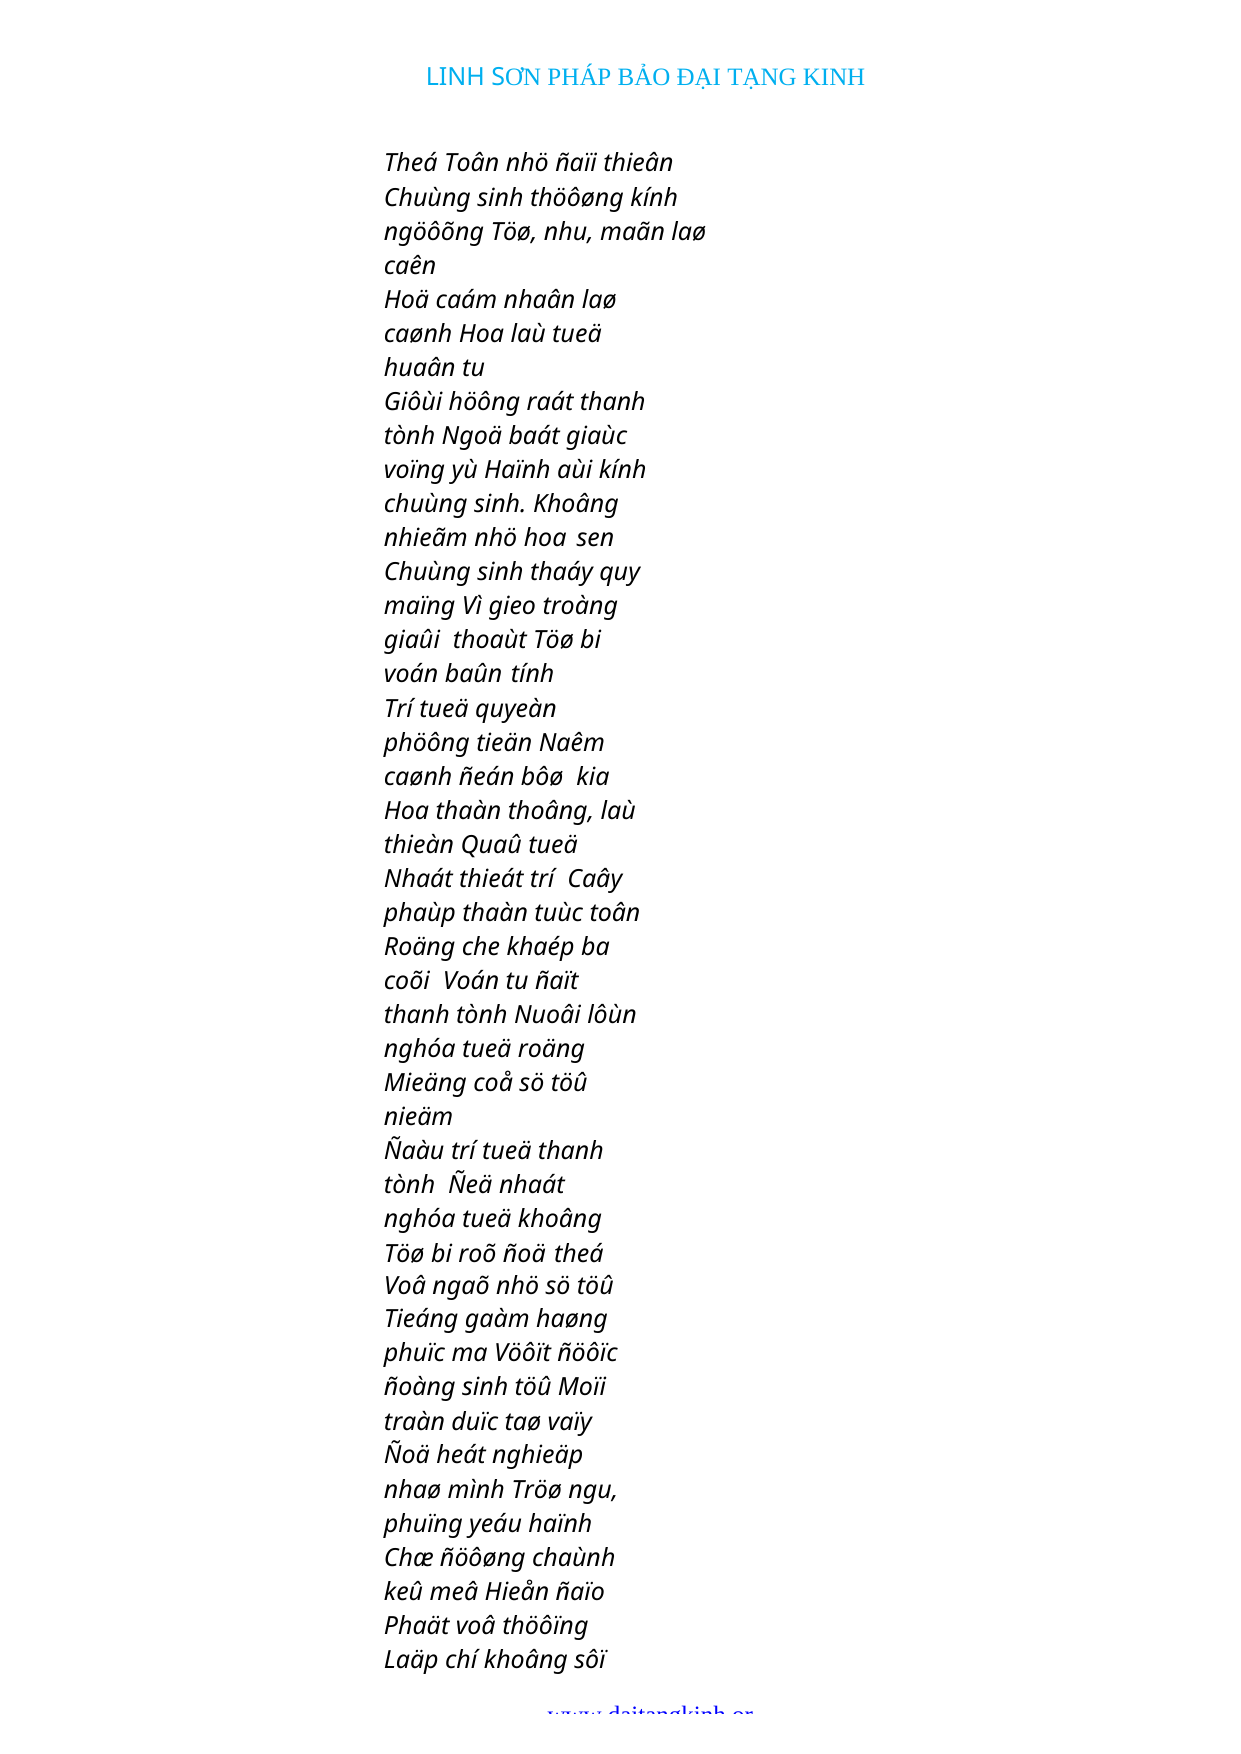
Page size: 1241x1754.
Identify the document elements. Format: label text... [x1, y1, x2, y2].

text Ñaàu trí tueä thanh tònh Ñeä nhaát nghóa tueä khoâng Töø bi roõ ñoä theá [384, 1133, 643, 1269]
text Theá Toân nhö ñaïi thieân [384, 145, 1105, 179]
text Trí tueä quyeàn phöông tieän Naêm caønh ñeán bôø kia Hoa thaàn thoâng, laù thieàn Quaû tueä Nhaát thieát trí Caây phaùp thaàn tuùc toân Roäng che khaép ba coõi Voán tu ñaït thanh tònh Nuoâi lôùn nghóa tueä roäng Mieäng coå sö töû nieäm [384, 690, 649, 1133]
text Giôùi höông raát thanh tònh Ngoä baát giaùc voïng yù Haïnh aùi kính chuùng sinh. Khoâng nhieãm nhö hoa sen [384, 384, 654, 554]
text Hoä caám nhaân laø caønh Hoa laù tueä huaân tu [384, 281, 638, 384]
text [384, 1437, 646, 1676]
text Voâ ngaõ nhö sö töû [384, 1269, 1105, 1301]
text Chuùng sinh thöôøng kính ngöôõng Töø, nhu, maãn laø caên [384, 179, 717, 281]
text Chuùng sinh thaáy quy maïng Vì gieo troàng giaûi thoaùt Töø bi voán baûn tính [384, 554, 660, 690]
text Tieáng gaàm haøng phuïc ma Vöôït ñöôïc ñoàng sinh töû Moïi traàn duïc taø vaïy [384, 1301, 658, 1437]
